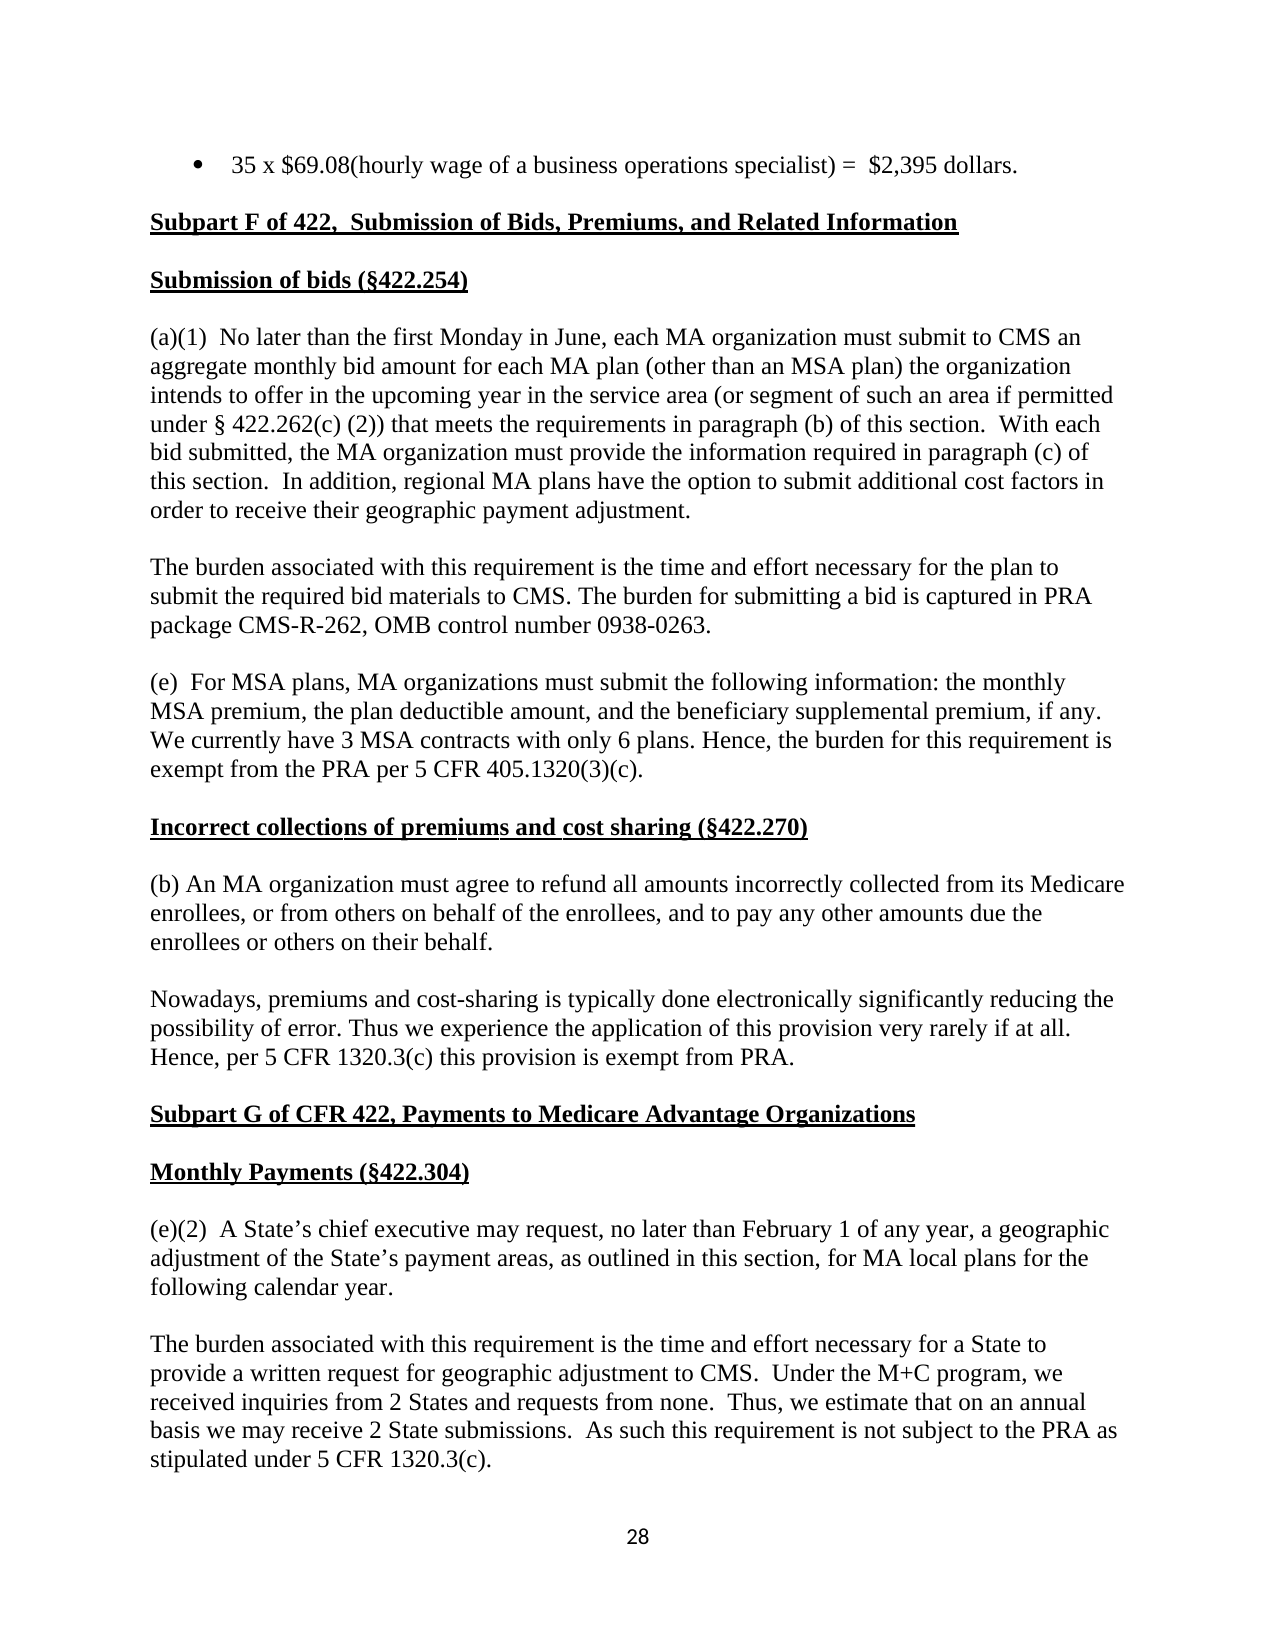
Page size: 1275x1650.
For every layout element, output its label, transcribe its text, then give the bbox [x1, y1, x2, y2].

text Subpart G of CFR 422, Payments to Medicare Advantage Organizations [150, 1099, 1125, 1128]
text Nowadays, premiums and cost-sharing is typically done electronically significantly reducing the possibility of error. Thus we experience the application of this provision very rarely if at all. Hence, per 5 CFR 1320.3(c) this provision is exempt from PRA. [150, 984, 1125, 1070]
text Subpart F of 422, Submission of Bids, Premiums, and Related Information [150, 207, 1125, 236]
text (e) For MSA plans, MA organizations must submit the following information: the monthly MSA premium, the plan deductible amount, and the beneficiary supplemental premium, if any. We currently have 3 MSA contracts with only 6 plans. Hence, the burden for this requirement is exempt from the PRA per 5 CFR 405.1320(3)(c). [150, 667, 1125, 782]
text (b) An MA organization must agree to refund all amounts incorrectly collected from its Medicare enrollees, or from others on behalf of the enrollees, and to pay any other amounts due the enrollees or others on their behalf. [150, 869, 1125, 955]
text The burden associated with this requirement is the time and effort necessary for the plan to submit the required bid materials to CMS. The burden for submitting a bid is captured in PRA package CMS-R-262, OMB control number 0938-0263. [150, 552, 1125, 639]
text (a)(1) No later than the first Monday in June, each MA organization must submit to CMS an aggregate monthly bid amount for each MA plan (other than an MSA plan) the organization intends to offer in the upcoming year in the service area (or segment of such an area if permitted under § 422.262(c) (2)) that meets the requirements in paragraph (b) of this section. With each bid submitted, the MA organization must provide the information required in paragraph (c) of this section. In addition, regional MA plans have the option to submit additional cost factors in order to receive their geographic payment adjustment. [150, 322, 1125, 524]
text Monthly Payments (§422.304) [150, 1157, 1125, 1185]
text The burden associated with this requirement is the time and effort necessary for a State to provide a written request for geographic adjustment to CMS. Under the M+C program, we received inquiries from 2 States and requests from none. Thus, we estimate that on an annual basis we may receive 2 State submissions. As such this requirement is not subject to the PRA as stipulated under 5 CFR 1320.3(c). [150, 1329, 1125, 1473]
text Submission of bids (§422.254) [150, 265, 1125, 294]
list 35 x $69.08(hourly wage of a business operations specialist) = $2,395 dollars. [194, 150, 1125, 179]
text Incorrect collections of premiums and cost sharing (§422.270) [150, 811, 1125, 841]
text (e)(2) A State’s chief executive may request, no later than February 1 of any year, a geographic adjustment of the State’s payment areas, as outlined in this section, for MA local plans for the following calendar year. [150, 1214, 1125, 1300]
